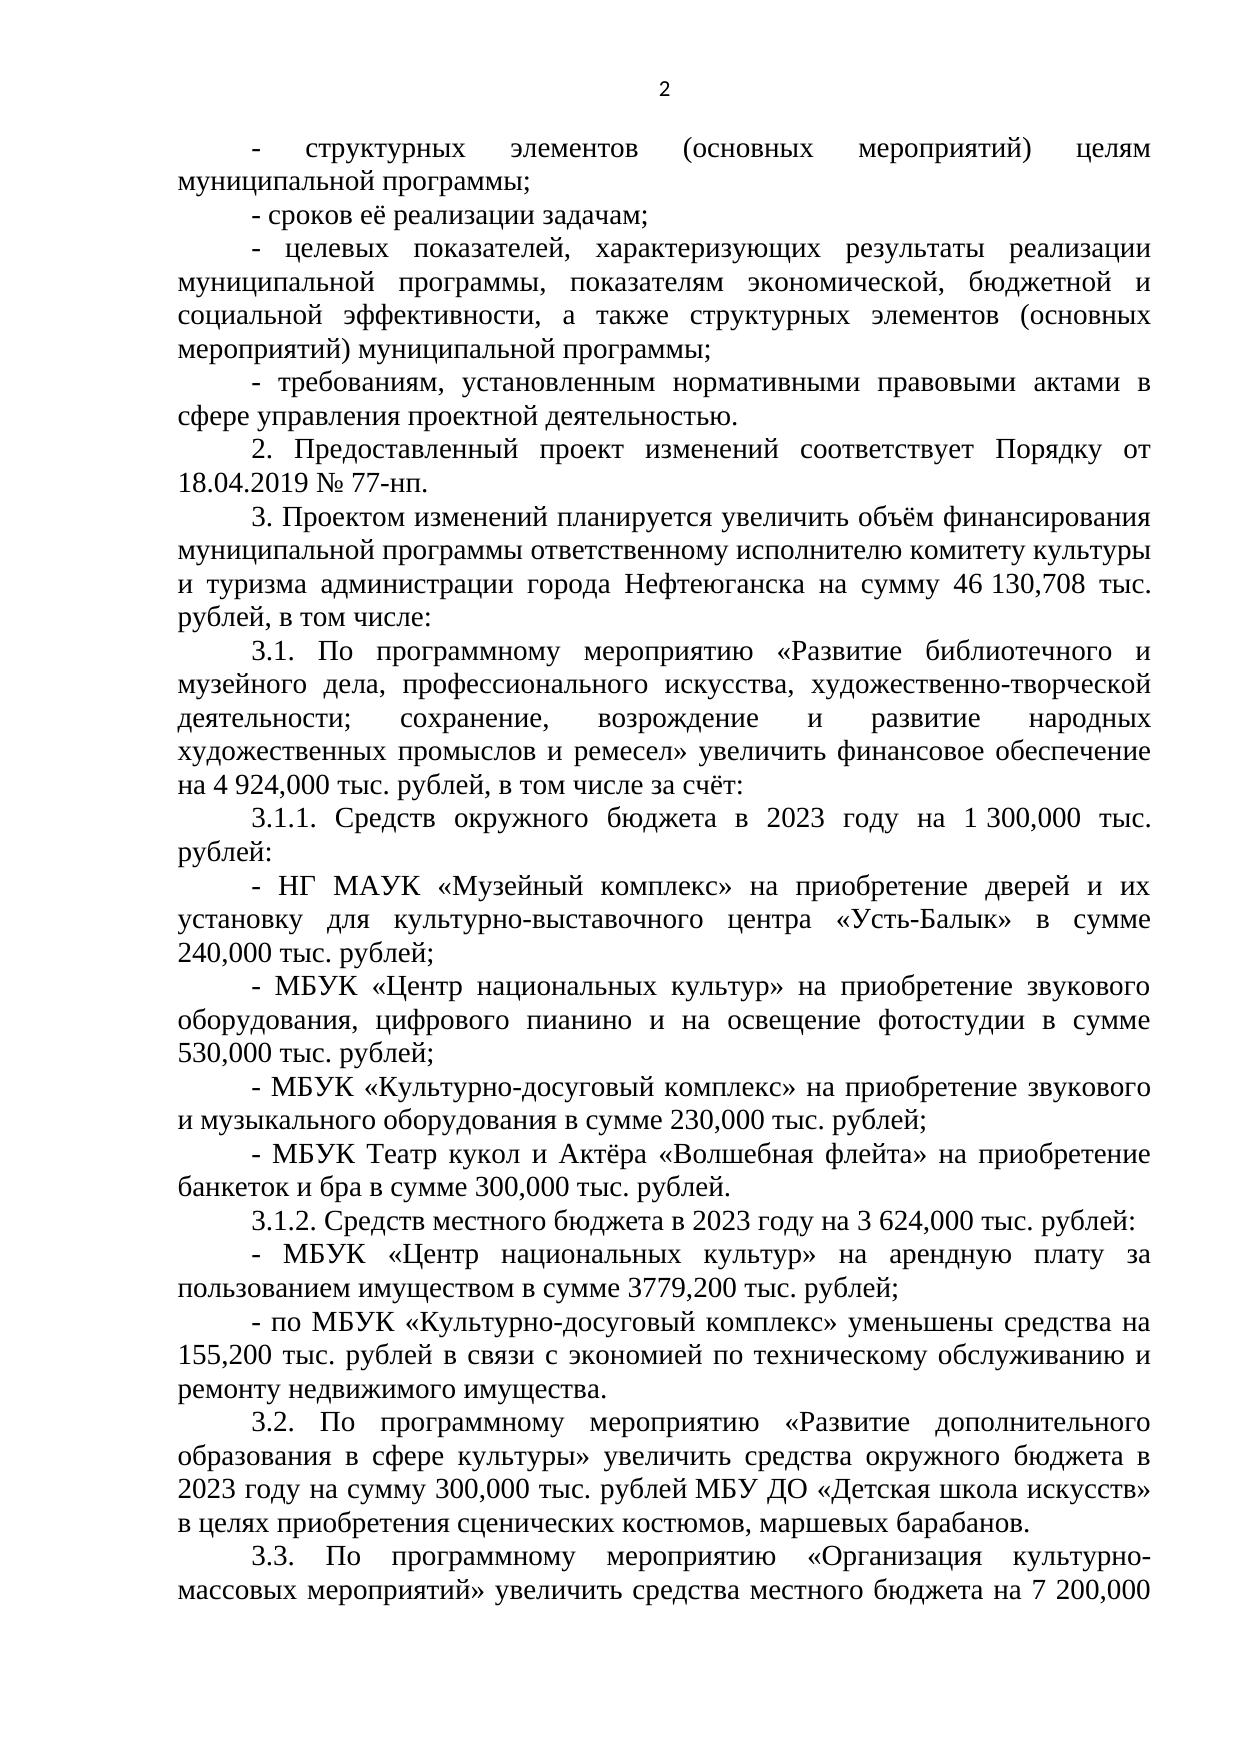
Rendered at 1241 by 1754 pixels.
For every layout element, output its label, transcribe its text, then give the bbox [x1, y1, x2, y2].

text 3.2. По программному мероприятию «Развитие дополнительного образования в сфере культуры» увеличить средства окружного бюджета в 2023 году на сумму 300,000 тыс. рублей МБУ ДО «Детская школа искусств» в целях приобретения сценических костюмов, маршевых барабанов. [177, 1404, 1152, 1538]
text 2. Предоставленный проект изменений соответствует Порядку от 18.04.2019 № 77-нп. [177, 432, 1152, 499]
text - сроков её реализации задачам; [177, 197, 1152, 230]
text - НГ МАУК «Музейный комплекс» на приобретение дверей и их установку для культурно-выставочного центра «Усть-Балык» в сумме 240,000 тыс. рублей; [177, 868, 1152, 968]
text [177, 1538, 1152, 1606]
text - целевых показателей, характеризующих результаты реализации муниципальной программы, показателям экономической, бюджетной и социальной эффективности, а также структурных элементов (основных мероприятий) муниципальной программы; [177, 230, 1152, 364]
text 3.1.2. Средств местного бюджета в 2023 году на 3 624,000 тыс. рублей: [177, 1203, 1152, 1237]
text - структурных элементов (основных мероприятий) целям муниципальной программы; [177, 130, 1152, 197]
text - МБУК «Центр национальных культур» на арендную плату за пользованием имуществом в сумме 3779,200 тыс. рублей; [177, 1237, 1152, 1304]
text 3.1.1. Средств окружного бюджета в 2023 году на 1 300,000 тыс. рублей: [177, 801, 1152, 868]
text - МБУК «Центр национальных культур» на приобретение звукового оборудования, цифрового пианино и на освещение фотостудии в сумме 530,000 тыс. рублей; [177, 968, 1152, 1069]
text - МБУК «Культурно-досуговый комплекс» на приобретение звукового и музыкального оборудования в сумме 230,000 тыс. рублей; [177, 1069, 1152, 1136]
text - по МБУК «Культурно-досуговый комплекс» уменьшены средства на 155,200 тыс. рублей в связи с экономией по техническому обслуживанию и ремонту недвижимого имущества. [177, 1304, 1152, 1404]
text 3. Проектом изменений планируется увеличить объём финансирования муниципальной программы ответственному исполнителю комитету культуры и туризма администрации города Нефтеюганска на сумму 46 130,708 тыс. рублей, в том числе: [177, 499, 1152, 633]
text 3.1. По программному мероприятию «Развитие библиотечного и музейного дела, профессионального искусства, художественно-творческой деятельности; сохранение, возрождение и развитие народных художественных промыслов и ремесел» увеличить финансовое обеспечение на 4 924,000 тыс. рублей, в том числе за счёт: [177, 633, 1152, 801]
text - требованиям, установленным нормативными правовыми актами в сфере управления проектной деятельностью. [177, 364, 1152, 432]
text - МБУК Театр кукол и Актёра «Волшебная флейта» на приобретение банкеток и бра в сумме 300,000 тыс. рублей. [177, 1136, 1152, 1203]
